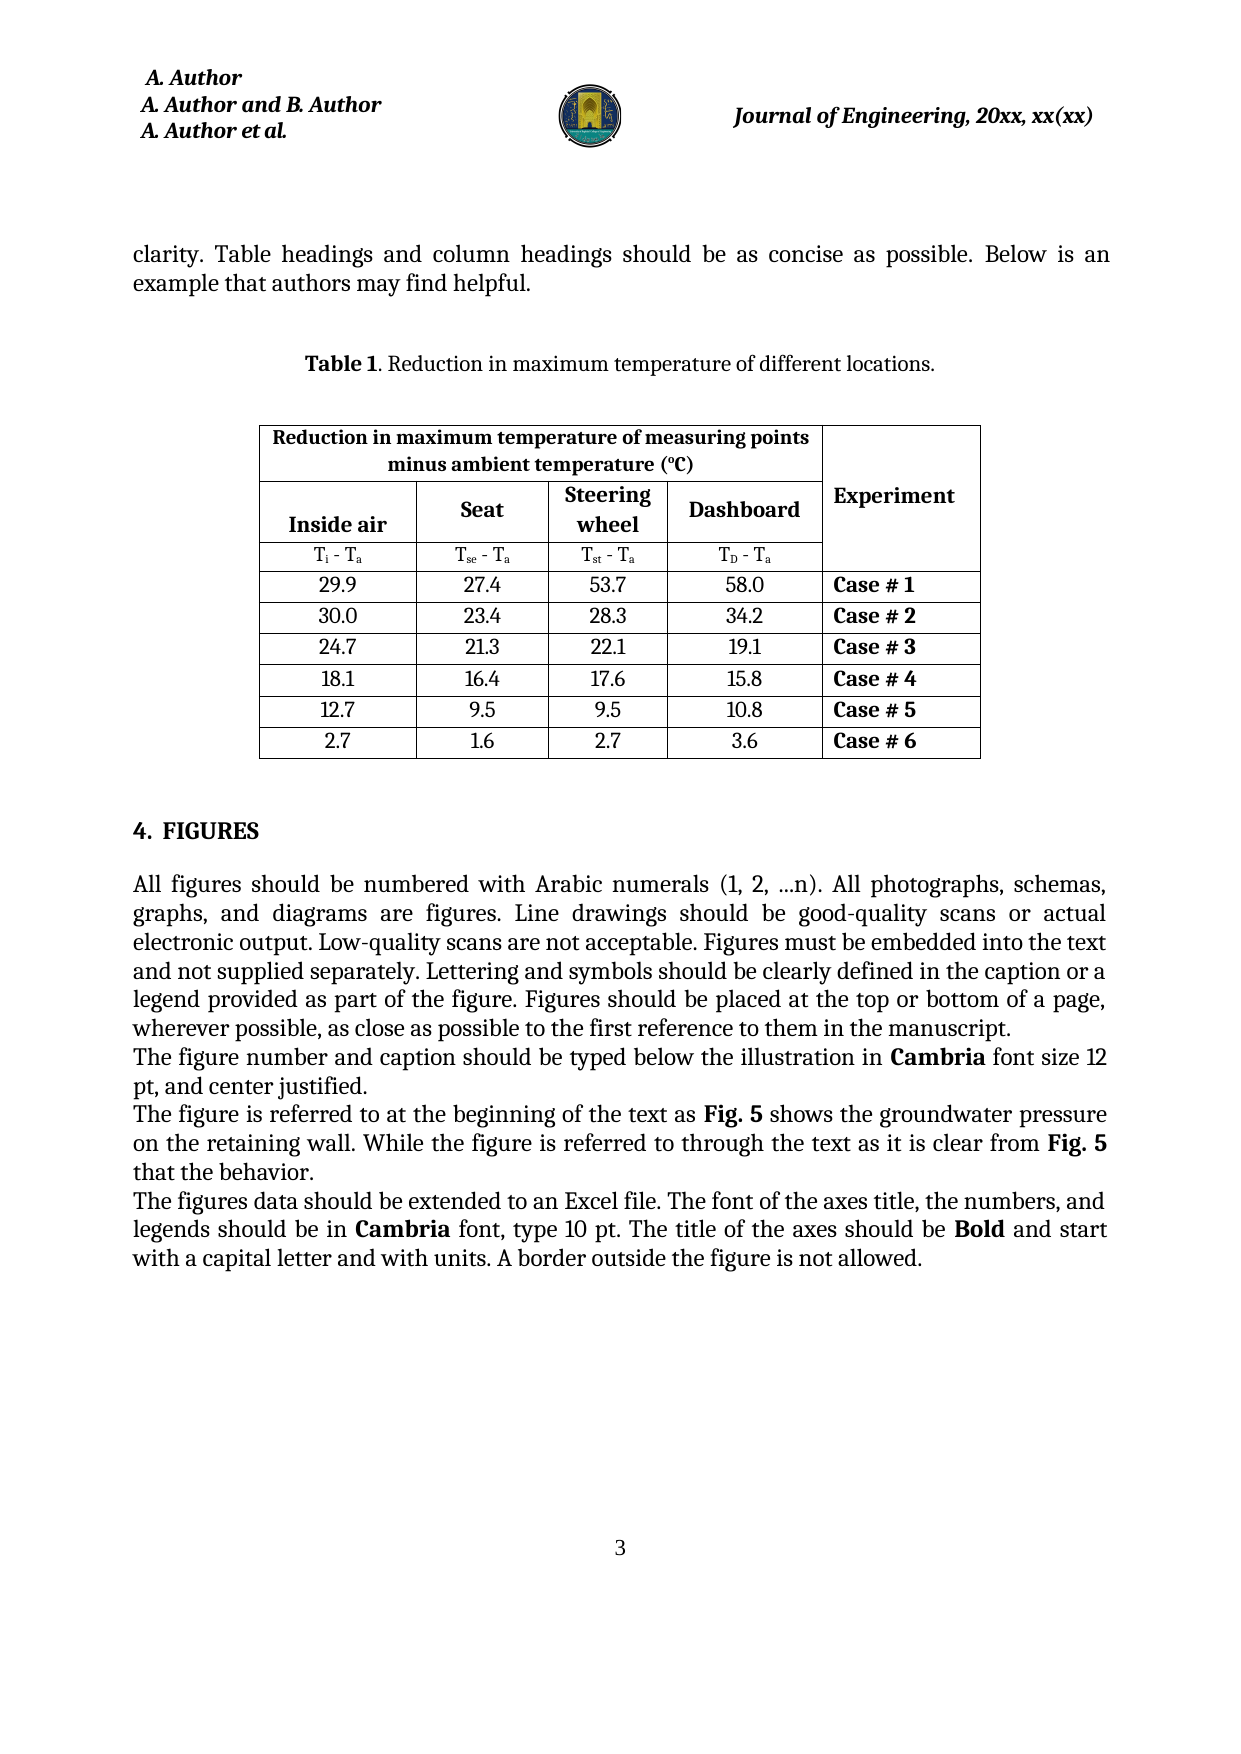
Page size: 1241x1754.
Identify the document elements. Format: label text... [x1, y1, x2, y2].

text All figures should be numbered with Arabic numerals (1, 2, ...n). All photographs, schemas, graphs, and diagrams are figures. Line drawings should be good-quality scans or actual electronic output. Low-quality scans are not acceptable. Figures must be embedded into the text and not supplied separately. Lettering and symbols should be clearly defined in the caption or a legend provided as part of the figure. Figures should be placed at the top or bottom of a page, wherever possible, as close as possible to the first reference to them in the manuscript. [133, 870, 1107, 1043]
table_cell 9.5 [549, 697, 667, 727]
table_cell 28.3 [549, 603, 667, 633]
text The figures data should be extended to an Excel file. The font of the axes title, the numbers, and legends should be in Cambria font, type 10 pt. The title of the axes should be Bold and start with a capital letter and with units. A border outside the figure is not allowed. [133, 1187, 1107, 1273]
table_cell 30.0 [260, 603, 416, 633]
table_cell TD - Ta [668, 543, 822, 571]
table_cell Seat [417, 482, 548, 542]
table_cell Steering wheel [549, 482, 667, 542]
table_cell 18.1 [260, 665, 416, 696]
table_cell Ti - Ta [260, 543, 416, 571]
table_cell 3.6 [668, 728, 822, 758]
table_header Experiment [823, 426, 980, 571]
table_cell 12.7 [260, 697, 416, 727]
table_cell 2.7 [260, 728, 416, 758]
table_cell 29.9 [260, 572, 416, 602]
table_cell Case # 2 [823, 603, 980, 633]
list FIGURES [133, 817, 1107, 845]
table_header Reduction in maximum temperature of measuring points minus ambient temperature (oC) [260, 426, 822, 481]
table_cell Tse - Ta [417, 543, 548, 571]
table_cell Case # 4 [823, 665, 980, 696]
table_cell 2.7 [549, 728, 667, 758]
table_cell 19.1 [668, 634, 822, 664]
table_cell Case # 6 [823, 728, 980, 758]
table_cell 27.4 [417, 572, 548, 602]
table_cell 15.8 [668, 665, 822, 696]
picture [558, 84, 622, 148]
text The figure is referred to at the beginning of the text as Fig. 5 shows the groundwater pressure on the retaining wall. While the figure is referred to through the text as it is clear from Fig. 5 that the behavior. [133, 1100, 1107, 1187]
table_cell Tst - Ta [549, 543, 667, 571]
table_cell 10.8 [668, 697, 822, 727]
table_cell 16.4 [417, 665, 548, 696]
table_cell Case # 3 [823, 634, 980, 664]
table_cell 21.3 [417, 634, 548, 664]
table_cell Dashboard [668, 482, 822, 542]
table_cell 58.0 [668, 572, 822, 602]
table_cell Case # 5 [823, 697, 980, 727]
table_cell 34.2 [668, 603, 822, 633]
list Table 1. Reduction in maximum temperature of different locations. [133, 351, 1107, 377]
text The figure number and caption should be typed below the illustration in Cambria font size 12 pt, and center justified. [133, 1043, 1107, 1100]
table_cell Case # 1 [823, 572, 980, 602]
table_cell 17.6 [549, 665, 667, 696]
table_cell 1.6 [417, 728, 548, 758]
table_cell 9.5 [417, 697, 548, 727]
table_cell 22.1 [549, 634, 667, 664]
table_cell 53.7 [549, 572, 667, 602]
table_cell 24.7 [260, 634, 416, 664]
table_cell Inside air [260, 482, 416, 542]
table_cell 23.4 [417, 603, 548, 633]
